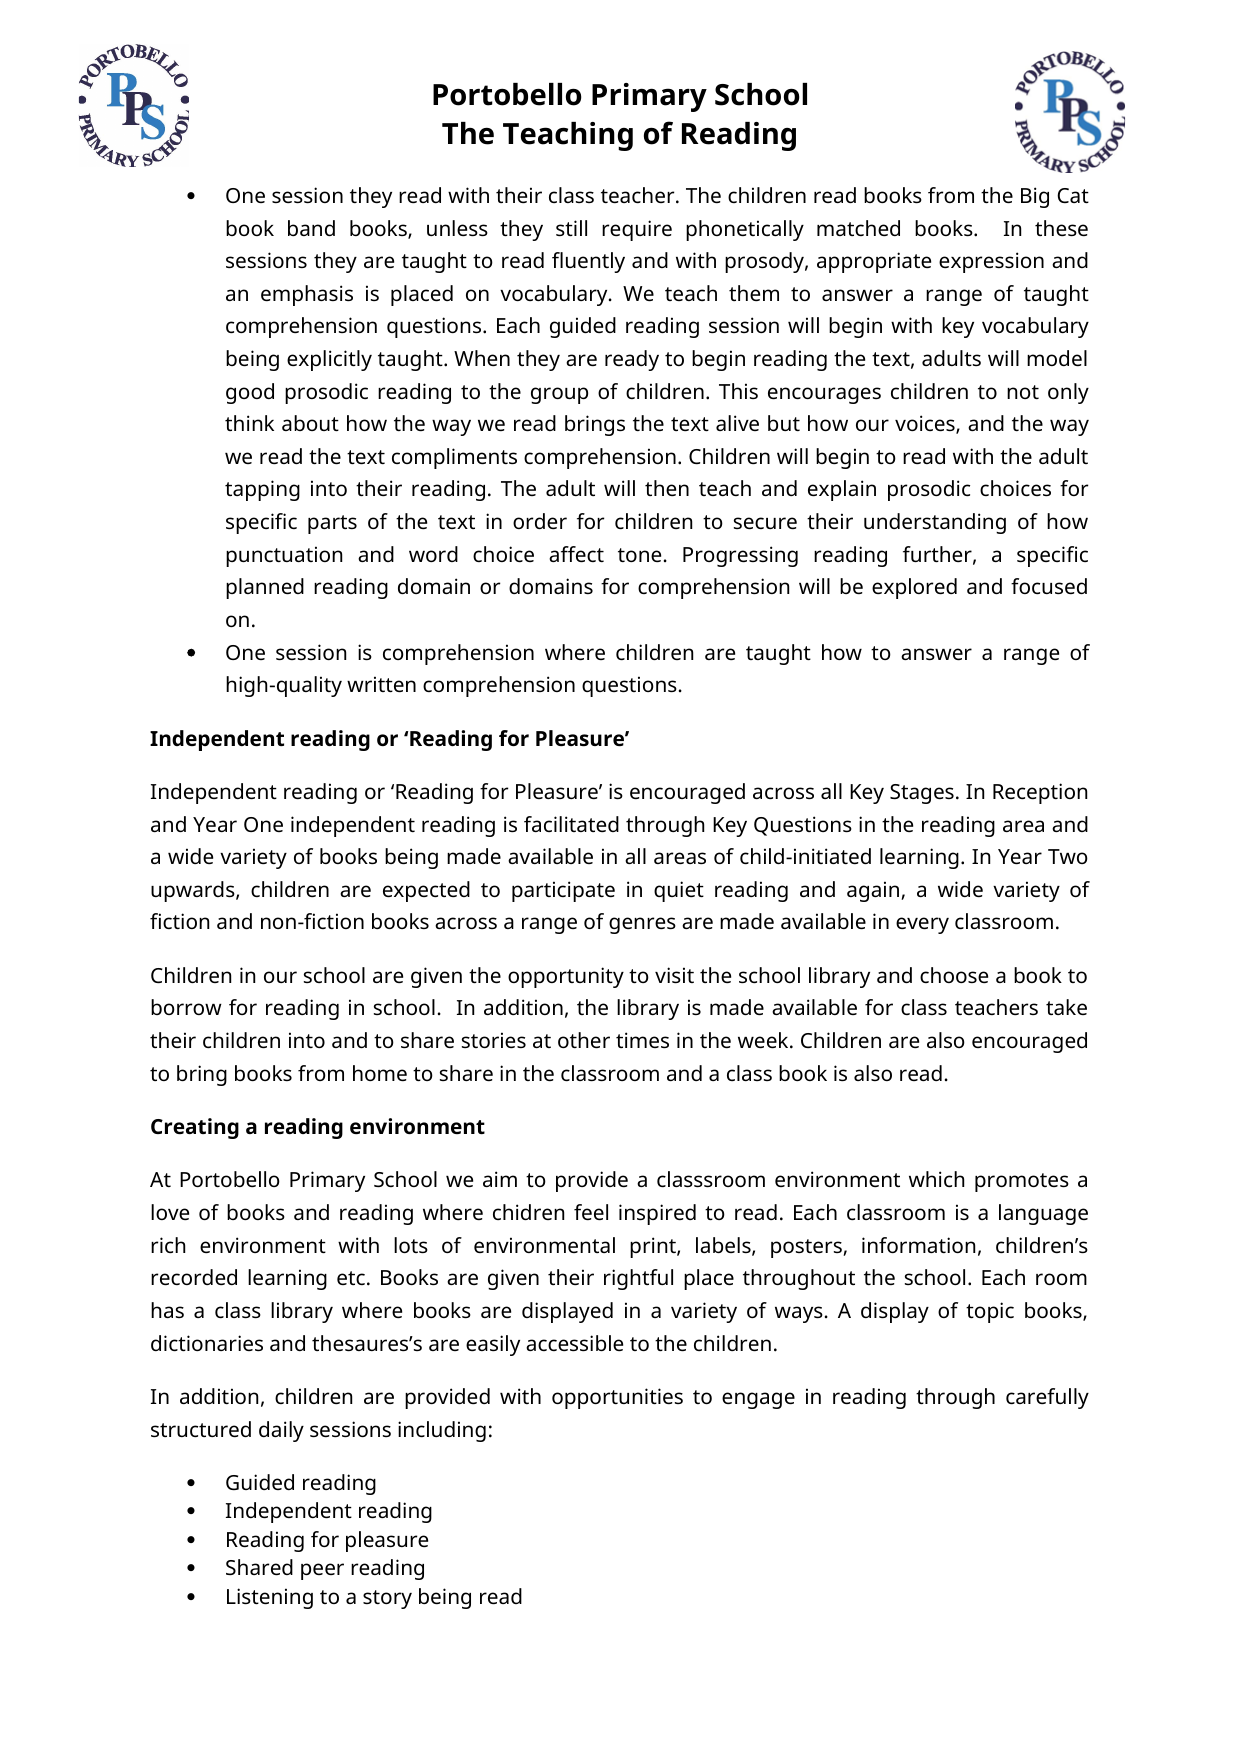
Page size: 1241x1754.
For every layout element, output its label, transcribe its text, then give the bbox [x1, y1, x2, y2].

list Reading for pleasure [187, 1525, 1090, 1553]
text Creating a reading environment [150, 1112, 1090, 1141]
list Independent reading [187, 1497, 1090, 1525]
list Listening to a story being read [187, 1582, 1090, 1610]
list One session is comprehension where children are taught how to answer a range of high-quality written comprehension questions. [187, 638, 1090, 699]
picture [1015, 51, 1125, 173]
picture [78, 44, 189, 167]
text Independent reading or ‘Reading for Pleasure’ [150, 724, 1090, 752]
list Guided reading [187, 1468, 1090, 1497]
list Shared peer reading [187, 1553, 1090, 1582]
text In addition, children are provided with opportunities to engage in reading through carefully structured daily sessions including: [150, 1382, 1090, 1443]
text At Portobello Primary School we aim to provide a classsroom environment which promotes a love of books and reading where chidren feel inspired to read. Each classroom is a language rich environment with lots of environmental print, labels, posters, information, children’s recorded learning etc. Books are given their rightful place throughout the school. Each room has a class library where books are displayed in a variety of ways. A display of topic books, dictionaries and thesaures’s are easily accessible to the children. [150, 1166, 1090, 1357]
text Children in our school are given the opportunity to visit the school library and choose a book to borrow for reading in school. In addition, the library is made available for class teachers take their children into and to share stories at other times in the week. Children are also encouraged to bring books from home to share in the classroom and a class book is also read. [150, 961, 1090, 1087]
text Independent reading or ‘Reading for Pleasure’ is encouraged across all Key Stages. In Reception and Year One independent reading is facilitated through Key Questions in the reading area and a wide variety of books being made available in all areas of child-initiated learning. In Year Two upwards, children are expected to participate in quiet reading and again, a wide variety of fiction and non-fiction books across a range of genres are made available in every classroom. [150, 777, 1090, 936]
